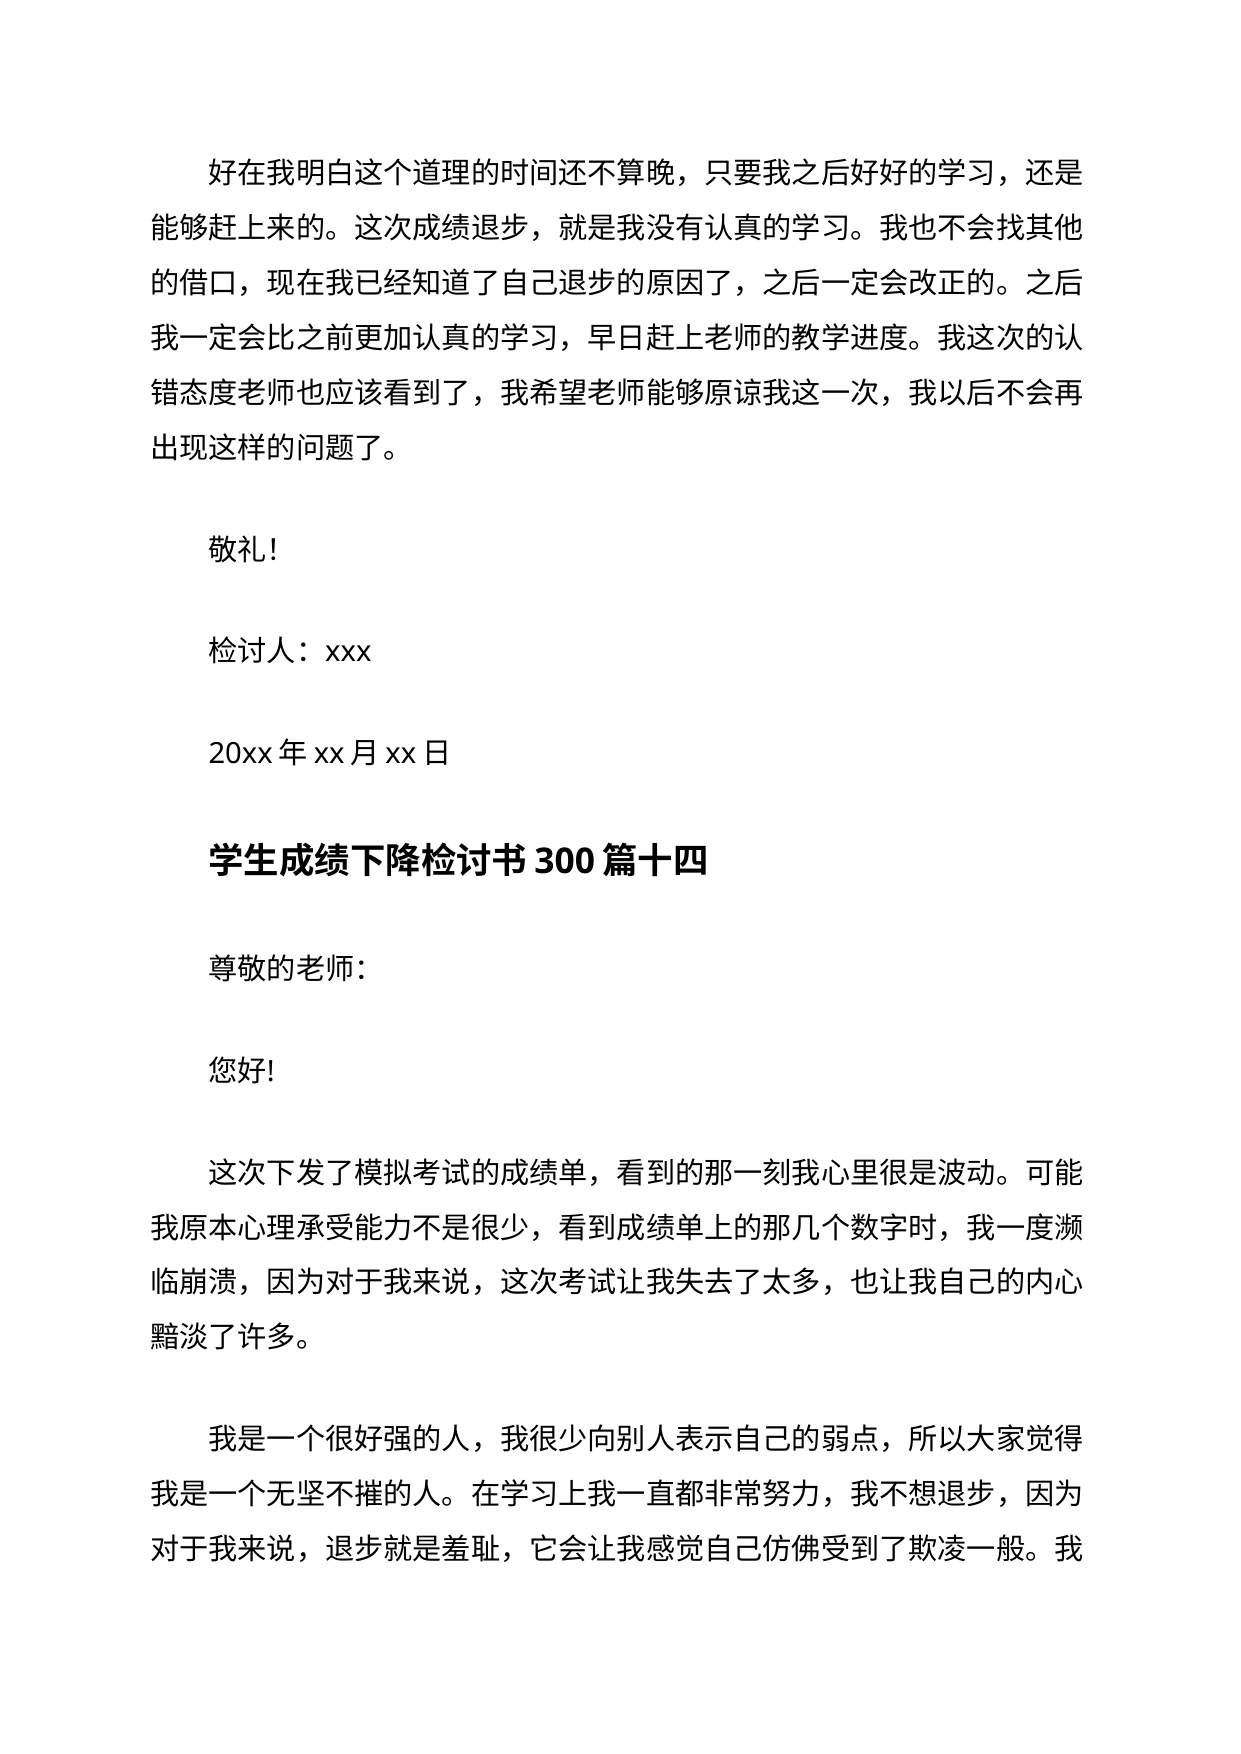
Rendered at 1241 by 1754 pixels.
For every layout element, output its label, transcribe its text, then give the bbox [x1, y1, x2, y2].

text 敬礼！ [150, 526, 1090, 568]
text 学生成绩下降检讨书300篇十四 [150, 832, 1090, 883]
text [150, 1416, 1090, 1568]
text 20xx年xx月xx日 [150, 730, 1090, 772]
text 好在我明白这个道理的时间还不算晚，只要我之后好好的学习，还是能够赶上来的。这次成绩退步，就是我没有认真的学习。我也不会找其他的借口，现在我已经知道了自己退步的原因了，之后一定会改正的。之后我一定会比之前更加认真的学习，早日赶上老师的教学进度。我这次的认错态度老师也应该看到了，我希望老师能够原谅我这一次，我以后不会再出现这样的问题了。 [150, 150, 1090, 467]
text 您好! [150, 1047, 1090, 1090]
text 检讨人：xxx [150, 628, 1090, 670]
text 这次下发了模拟考试的成绩单，看到的那一刻我心里很是波动。可能我原本心理承受能力不是很少，看到成绩单上的那几个数字时，我一度濒临崩溃，因为对于我来说，这次考试让我失去了太多，也让我自己的内心黯淡了许多。 [150, 1149, 1090, 1356]
text 尊敬的老师： [150, 946, 1090, 988]
